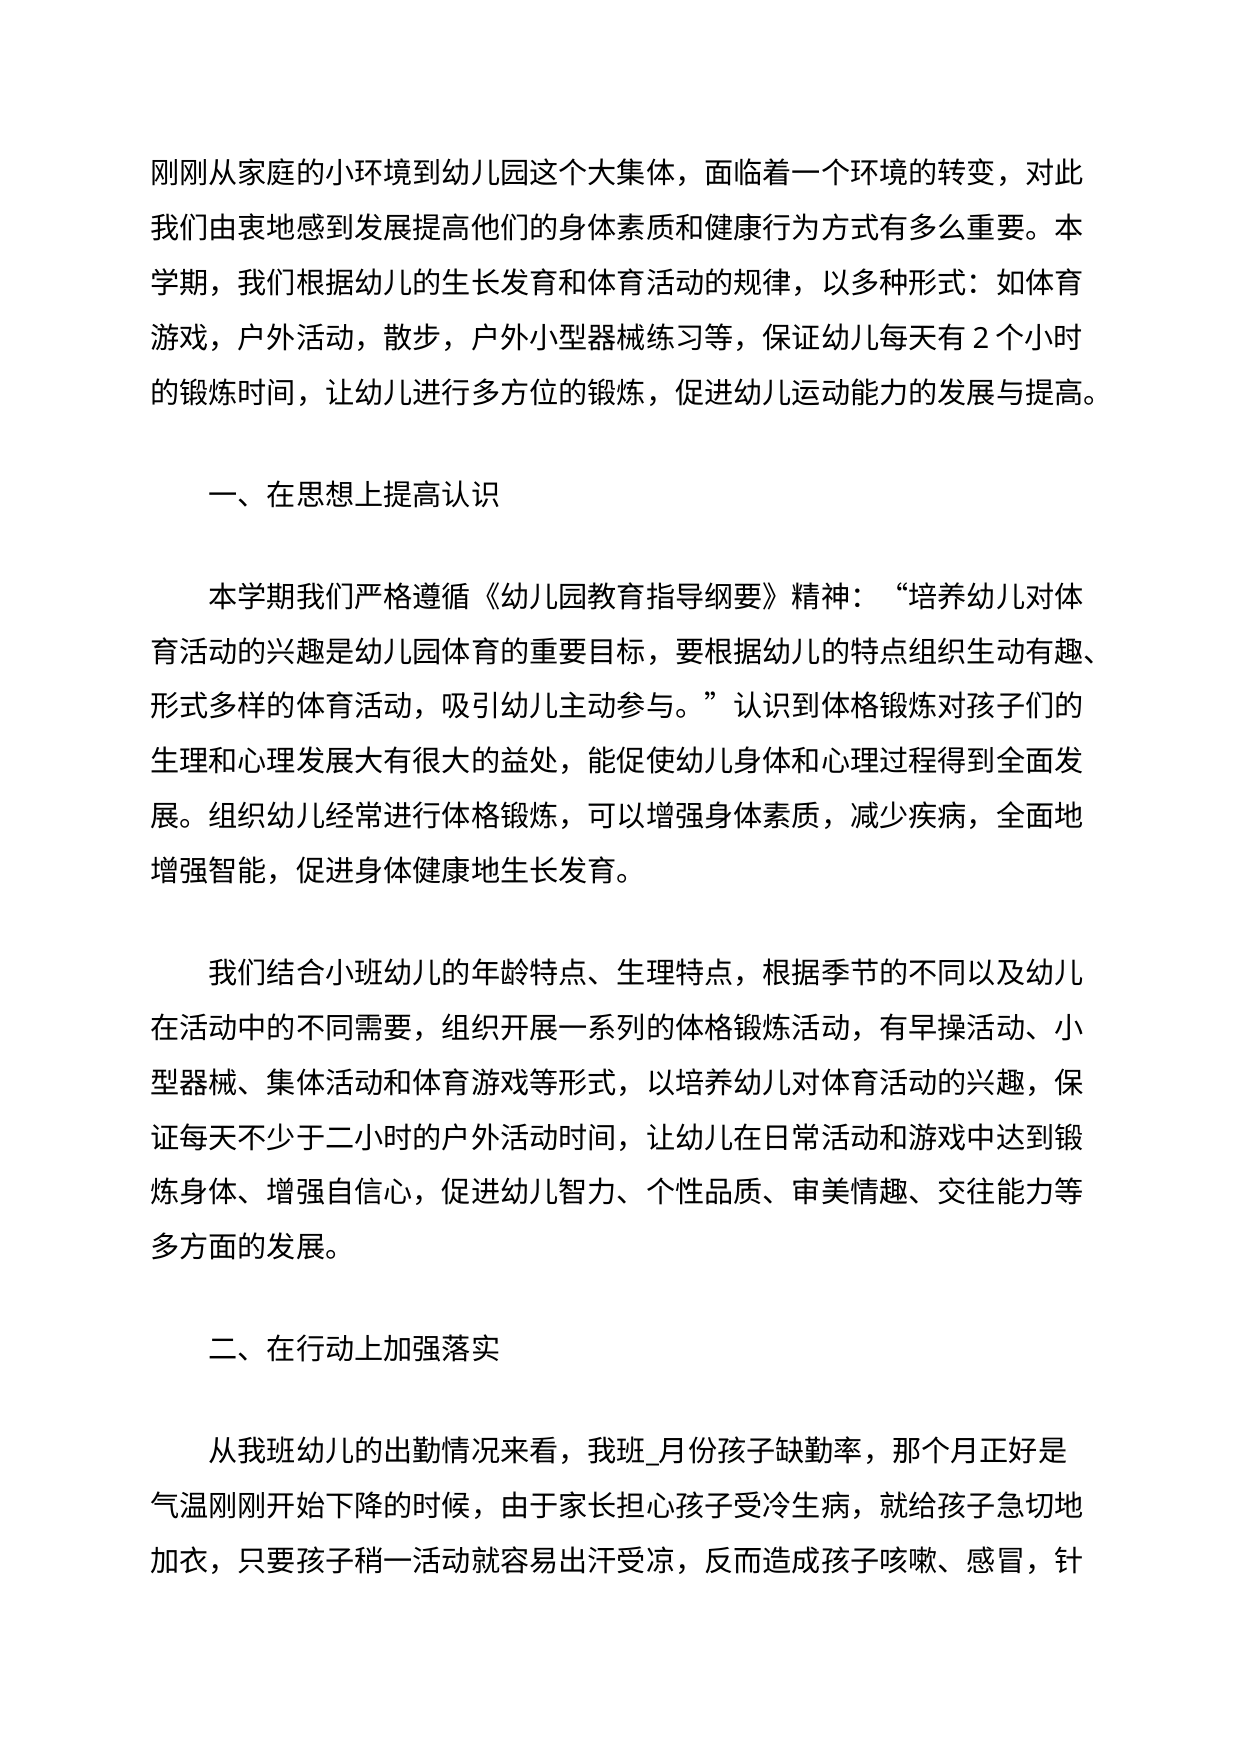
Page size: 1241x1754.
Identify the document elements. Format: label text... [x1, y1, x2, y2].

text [150, 150, 1090, 412]
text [150, 1427, 1090, 1580]
text 我们结合小班幼儿的年龄特点、生理特点，根据季节的不同以及幼儿在活动中的不同需要，组织开展一系列的体格锻炼活动，有早操活动、小型器械、集体活动和体育游戏等形式，以培养幼儿对体育活动的兴趣，保证每天不少于二小时的户外活动时间，让幼儿在日常活动和游戏中达到锻炼身体、增强自信心，促进幼儿智力、个性品质、审美情趣、交往能力等多方面的发展。 [150, 949, 1090, 1266]
text 二、在行动上加强落实 [150, 1326, 1090, 1368]
text 本学期我们严格遵循《幼儿园教育指导纲要》精神：“培养幼儿对体育活动的兴趣是幼儿园体育的重要目标，要根据幼儿的特点组织生动有趣、形式多样的体育活动，吸引幼儿主动参与。”认识到体格锻炼对孩子们的生理和心理发展大有很大的益处，能促使幼儿身体和心理过程得到全面发展。组织幼儿经常进行体格锻炼，可以增强身体素质，减少疾病，全面地增强智能，促进身体健康地生长发育。 [150, 573, 1090, 890]
text 一、在思想上提高认识 [150, 471, 1090, 514]
